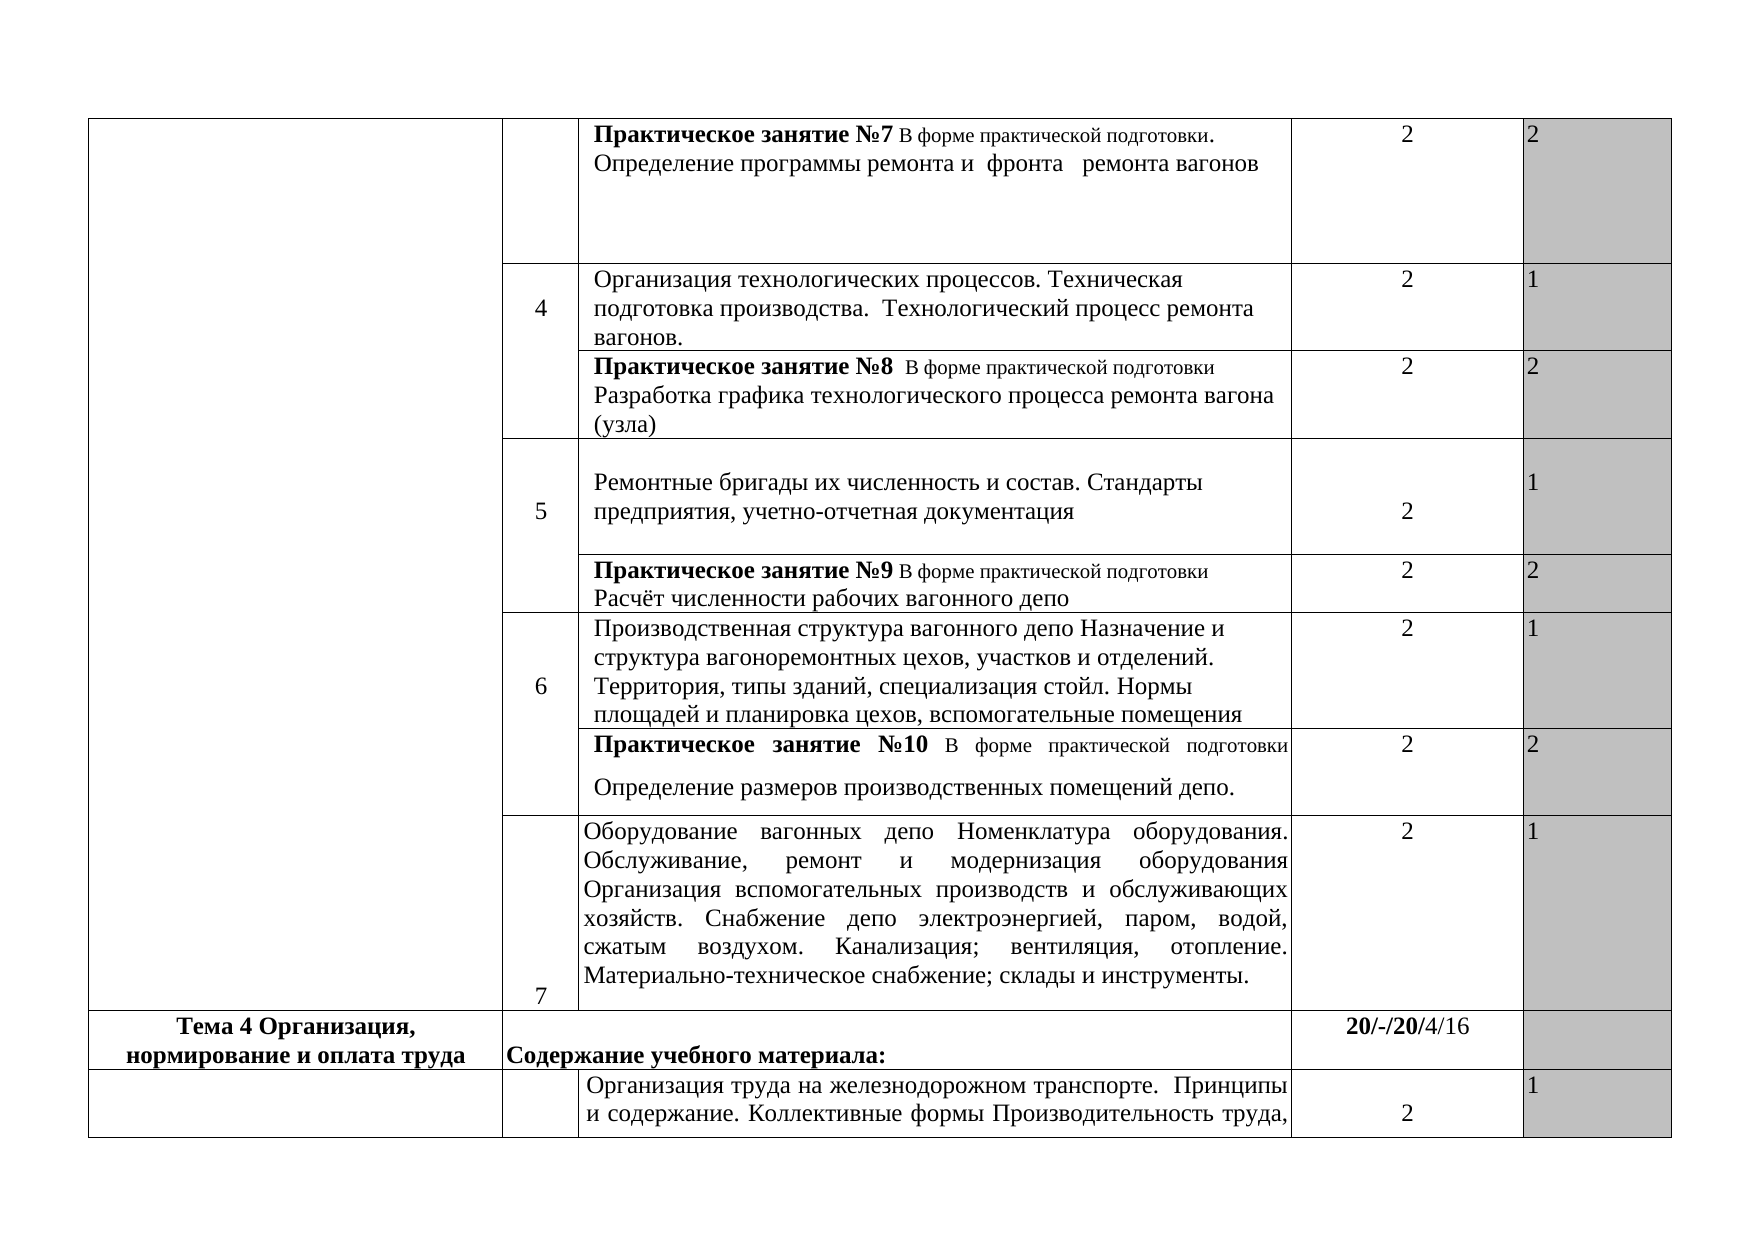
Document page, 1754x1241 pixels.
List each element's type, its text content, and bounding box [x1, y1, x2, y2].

table_cell Ремонтные бригады их численность и состав. Стандарты предприятия, учетно-отчетная документация [579, 439, 1291, 554]
table_cell 2 [1292, 729, 1523, 815]
table_cell 1 [1524, 439, 1671, 554]
table_cell 20/-/20/4/16 [1292, 1011, 1523, 1069]
table_cell 4 [503, 264, 578, 438]
table_cell Практическое занятие №8 В форме практической подготовки Разработка графика технологического процесса ремонта вагона (узла) [579, 351, 1291, 438]
table_cell 2 [1292, 351, 1523, 438]
table_cell [503, 119, 578, 263]
table_cell 2 [1292, 555, 1523, 612]
table_cell 5 [503, 439, 578, 612]
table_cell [579, 1070, 1291, 1137]
table_cell 1 [1524, 816, 1671, 1010]
table_cell Тема 4 Организация, нормирование и оплата труда [89, 1011, 502, 1069]
table_cell Организация технологических процессов. Техническая подготовка производства. Технологический процесс ремонта вагонов. [579, 264, 1291, 350]
table_cell 1 [1524, 264, 1671, 350]
table_cell Практическое занятие №10 В форме практической подготовки Определение размеров производственных помещений депо. [579, 729, 1291, 815]
table_cell Практическое занятие №7 В форме практической подготовки. Определение программы ремонта и фронта ремонта вагонов [579, 119, 1291, 263]
table_cell 1 [1524, 613, 1671, 728]
table_cell Содержание учебного материала: [503, 1011, 1291, 1069]
table_cell [89, 1070, 502, 1137]
table_cell 2 [1524, 351, 1671, 438]
table_cell 1 [503, 1070, 578, 1137]
table_cell 2 [1292, 613, 1523, 728]
table_cell 2 [1524, 729, 1671, 815]
table_cell Практическое занятие №9 В форме практической подготовки Расчёт численности рабочих вагонного депо [579, 555, 1291, 612]
table_cell [1524, 1011, 1671, 1069]
table_cell 2 [1292, 264, 1523, 350]
table_cell Производственная структура вагонного депо Назначение и структура вагоноремонтных цехов, участков и отделений. Территория, типы зданий, специализация стойл. Нормы площадей и планировка цехов, вспомогательные помещения [579, 613, 1291, 728]
table_cell 2 [1292, 816, 1523, 1010]
table_cell 2 [1524, 119, 1671, 263]
table_cell 2 [1292, 119, 1523, 263]
table_cell 2 [1524, 555, 1671, 612]
table_cell 2 [1292, 1070, 1523, 1137]
table_cell 1 [1524, 1070, 1671, 1137]
table_cell 2 [1292, 439, 1523, 554]
table_cell 7 [503, 816, 578, 1010]
table_cell 6 [503, 613, 578, 815]
table_cell Оборудование вагонных депо Номенклатура оборудования. Обслуживание, ремонт и модернизация оборудования Организация вспомогательных производств и обслуживающих хозяйств. Снабжение депо электроэнергией, паром, водой, сжатым воздухом. Канализация; вентиляция, отопление. Материально-техническое снабжение; склады и инструменты. [579, 816, 1291, 1010]
